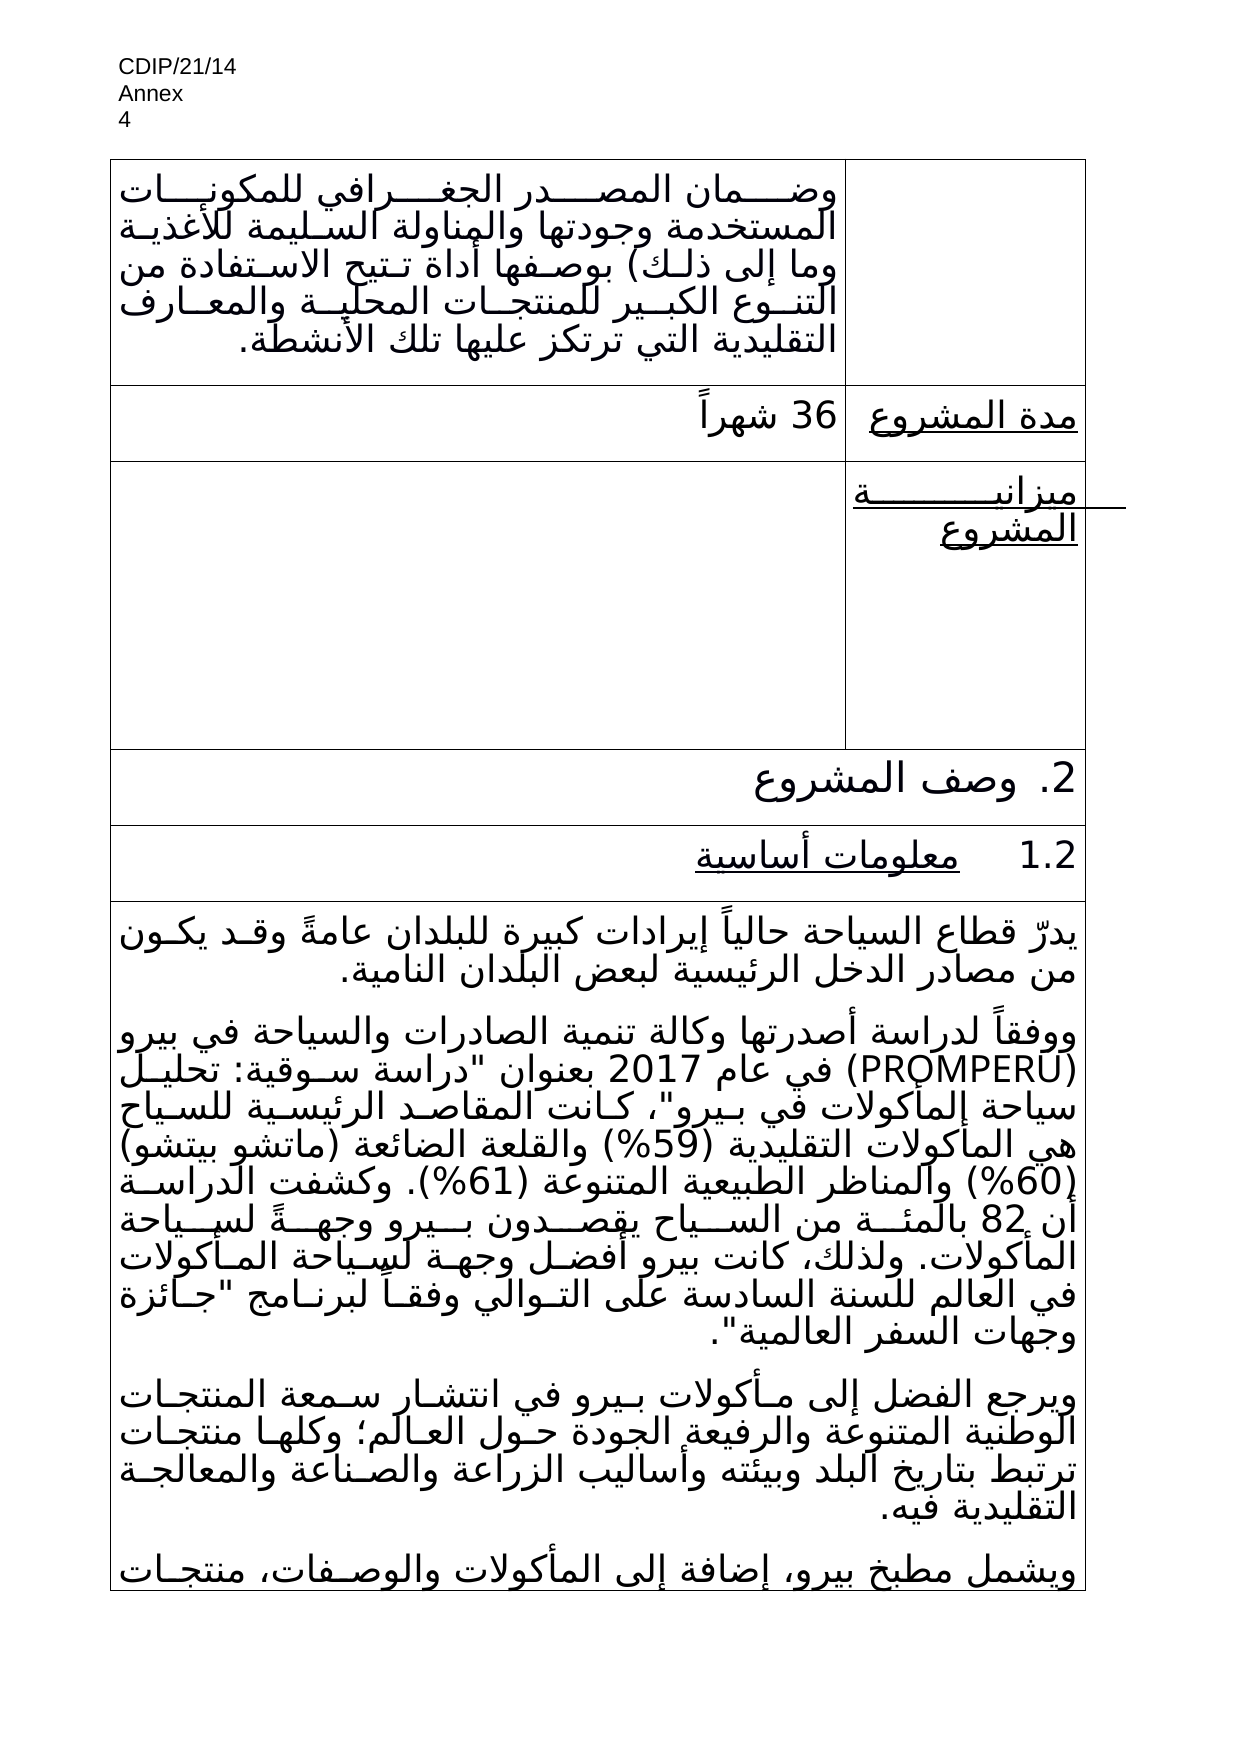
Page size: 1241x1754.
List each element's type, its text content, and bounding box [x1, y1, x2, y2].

table_cell مدة المشروع [846, 386, 1085, 461]
table_cell 1.2 معلومات أساسية [111, 826, 1085, 901]
table_cell 36 شهراً [111, 386, 845, 461]
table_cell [111, 902, 1085, 1590]
table_cell [111, 462, 845, 749]
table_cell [846, 160, 1085, 384]
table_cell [111, 160, 845, 384]
table_cell 2. وصف المشروع [111, 750, 1085, 825]
table_cell ميزانية المشروع [846, 462, 1085, 749]
